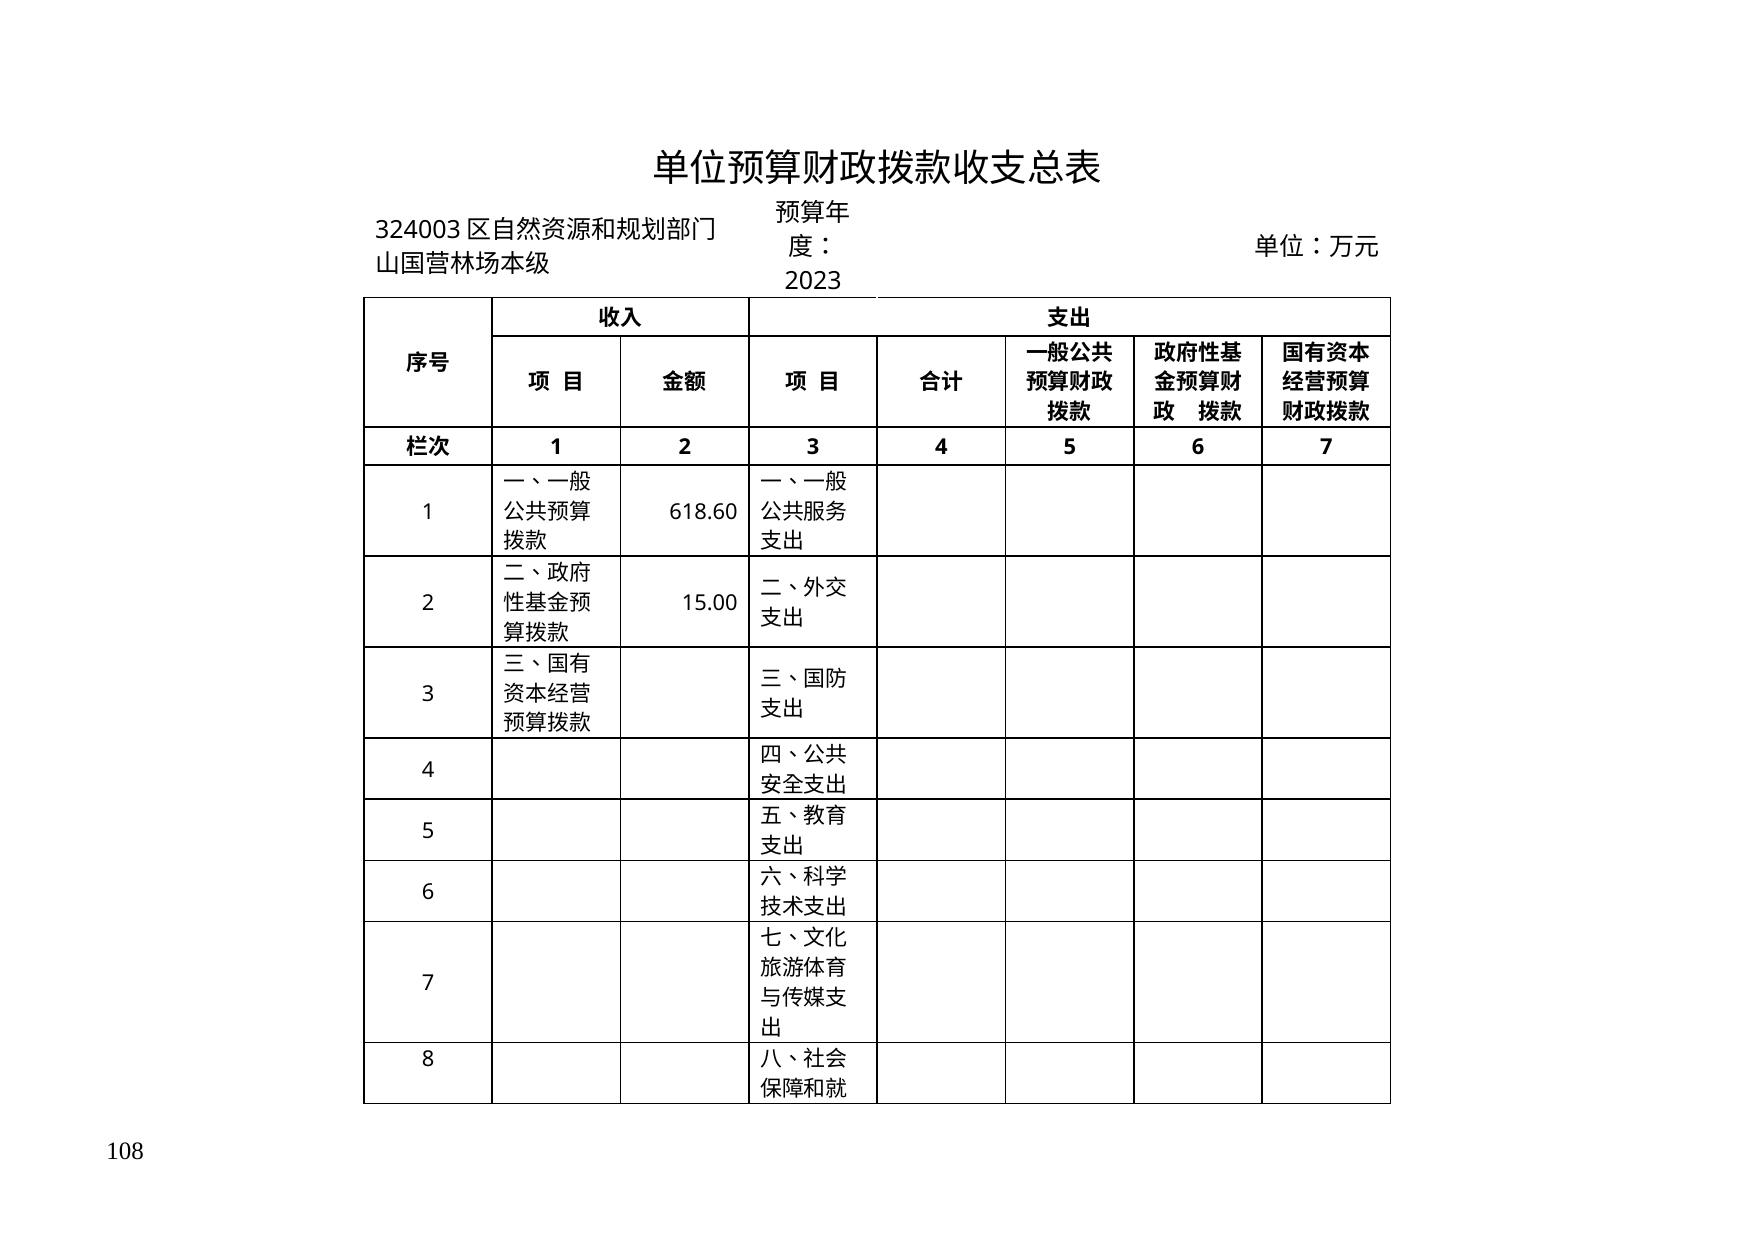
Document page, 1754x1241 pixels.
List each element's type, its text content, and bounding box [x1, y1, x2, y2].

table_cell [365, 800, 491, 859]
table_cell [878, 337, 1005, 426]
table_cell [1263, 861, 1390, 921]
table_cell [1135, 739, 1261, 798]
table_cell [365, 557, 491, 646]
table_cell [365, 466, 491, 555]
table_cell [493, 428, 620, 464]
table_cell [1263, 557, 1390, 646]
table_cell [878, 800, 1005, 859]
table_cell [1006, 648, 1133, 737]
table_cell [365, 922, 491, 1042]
text 单位预算财政拨款收支总表 [106, 142, 1648, 193]
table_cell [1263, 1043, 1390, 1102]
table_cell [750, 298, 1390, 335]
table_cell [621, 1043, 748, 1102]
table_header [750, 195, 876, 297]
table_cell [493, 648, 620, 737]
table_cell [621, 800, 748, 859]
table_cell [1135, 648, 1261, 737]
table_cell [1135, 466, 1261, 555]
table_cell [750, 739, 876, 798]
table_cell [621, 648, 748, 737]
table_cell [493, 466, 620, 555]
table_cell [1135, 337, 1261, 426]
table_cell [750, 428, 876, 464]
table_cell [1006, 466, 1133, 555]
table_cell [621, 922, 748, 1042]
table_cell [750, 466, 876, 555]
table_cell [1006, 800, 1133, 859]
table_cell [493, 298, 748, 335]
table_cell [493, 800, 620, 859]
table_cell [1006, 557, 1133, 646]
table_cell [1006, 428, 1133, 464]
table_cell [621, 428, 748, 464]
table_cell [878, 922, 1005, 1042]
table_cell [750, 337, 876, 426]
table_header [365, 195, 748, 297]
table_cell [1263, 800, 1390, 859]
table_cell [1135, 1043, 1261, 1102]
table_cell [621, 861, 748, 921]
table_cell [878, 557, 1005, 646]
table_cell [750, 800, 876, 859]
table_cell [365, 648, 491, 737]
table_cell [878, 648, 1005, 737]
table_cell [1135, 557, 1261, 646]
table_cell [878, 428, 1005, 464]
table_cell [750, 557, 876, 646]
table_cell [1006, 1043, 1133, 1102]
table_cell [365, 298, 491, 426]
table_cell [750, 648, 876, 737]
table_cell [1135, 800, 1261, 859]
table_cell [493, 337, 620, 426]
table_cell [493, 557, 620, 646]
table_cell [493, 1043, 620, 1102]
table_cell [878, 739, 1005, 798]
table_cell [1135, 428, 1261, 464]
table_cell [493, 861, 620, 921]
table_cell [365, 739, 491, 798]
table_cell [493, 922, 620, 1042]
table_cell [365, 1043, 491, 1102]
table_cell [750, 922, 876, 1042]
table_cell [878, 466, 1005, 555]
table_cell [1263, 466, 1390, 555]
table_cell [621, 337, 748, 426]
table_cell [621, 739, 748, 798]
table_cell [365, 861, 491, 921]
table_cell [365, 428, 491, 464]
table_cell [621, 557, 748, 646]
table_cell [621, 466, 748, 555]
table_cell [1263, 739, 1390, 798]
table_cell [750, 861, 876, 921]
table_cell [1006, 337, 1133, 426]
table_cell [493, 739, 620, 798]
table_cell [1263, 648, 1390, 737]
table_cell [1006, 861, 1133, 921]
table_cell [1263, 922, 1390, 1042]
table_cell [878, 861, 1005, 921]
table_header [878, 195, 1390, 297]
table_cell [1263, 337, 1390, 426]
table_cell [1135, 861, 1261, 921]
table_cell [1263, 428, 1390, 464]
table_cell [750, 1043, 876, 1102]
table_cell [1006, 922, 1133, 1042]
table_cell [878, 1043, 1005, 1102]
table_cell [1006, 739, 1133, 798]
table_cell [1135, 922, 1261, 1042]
